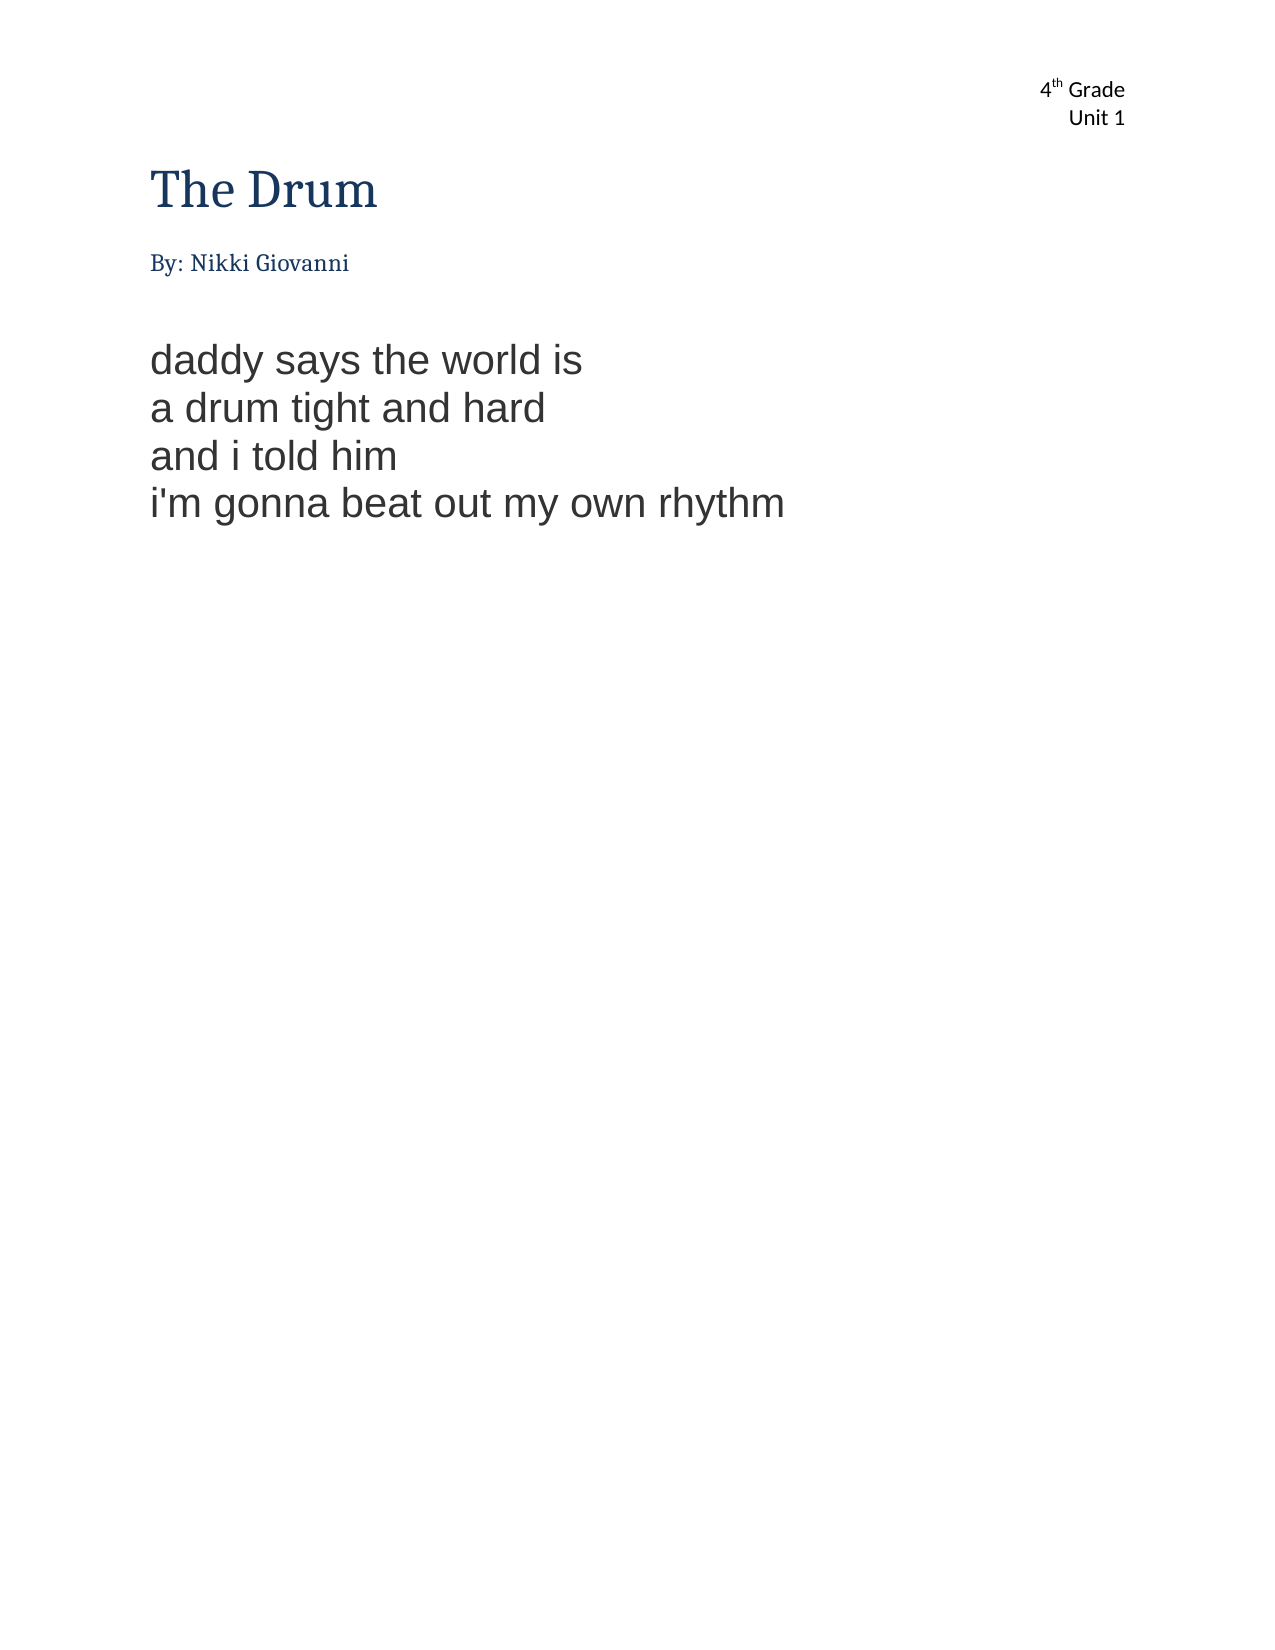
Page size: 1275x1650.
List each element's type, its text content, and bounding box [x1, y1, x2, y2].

text The Drum [150, 159, 1125, 221]
text By: Nikki Giovanni [150, 249, 1125, 278]
text daddy says the world is a drum tight and hard and i told him i'm gonna beat out my own rhythm [150, 309, 1125, 527]
